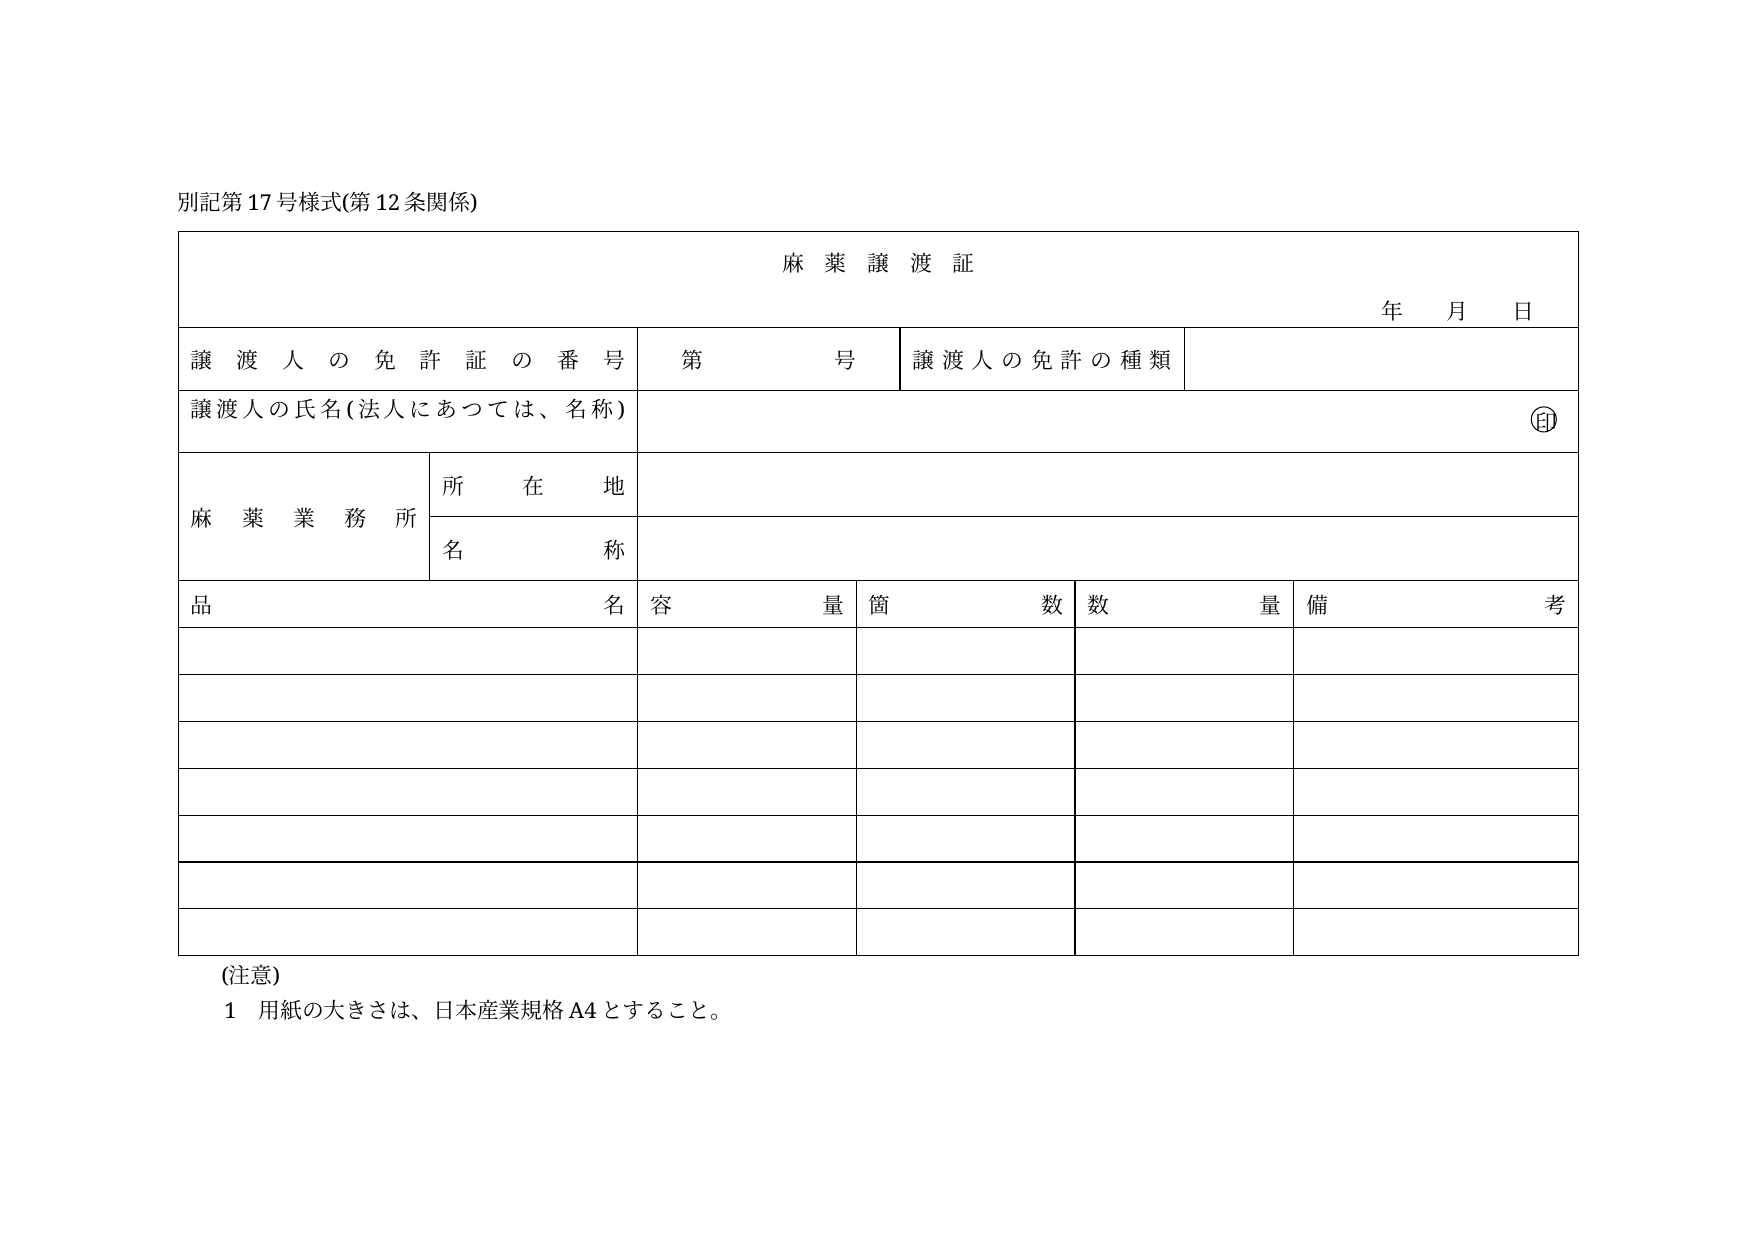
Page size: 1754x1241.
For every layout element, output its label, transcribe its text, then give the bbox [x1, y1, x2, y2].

table_cell 名称 [430, 517, 637, 580]
table_cell [1076, 909, 1293, 955]
table_cell [1294, 722, 1578, 768]
table_cell [179, 816, 637, 861]
table_cell [638, 816, 856, 861]
table_cell 第 号 [638, 328, 899, 389]
table_cell [1076, 769, 1293, 814]
table_cell [857, 816, 1074, 861]
text 別記第17号様式(第12条関係) [177, 184, 1577, 219]
table_cell [638, 863, 856, 908]
table_cell [638, 675, 856, 721]
table_cell [179, 675, 637, 721]
table_cell 譲渡人の免許証の番号 [179, 328, 637, 389]
table_cell 麻薬業務所 [179, 453, 429, 580]
table_cell [857, 769, 1074, 814]
table_cell [638, 769, 856, 814]
table_cell [1294, 769, 1578, 814]
table_cell [1076, 628, 1293, 674]
table_cell 所在地 [430, 453, 637, 516]
table_cell [1294, 863, 1578, 908]
table_cell 備考 [1294, 581, 1578, 627]
table_cell [179, 769, 637, 814]
table_cell 譲渡人の氏名(法人にあつては、名称) [179, 391, 637, 452]
text (注意) [177, 956, 1577, 991]
table_cell [1076, 722, 1293, 768]
table_cell [638, 517, 1578, 580]
text 1 用紙の大きさは、日本産業規格A4とすること。 [177, 991, 1577, 1026]
table_cell [1076, 675, 1293, 721]
table_cell [638, 628, 856, 674]
table_cell [638, 909, 856, 955]
table_cell [179, 628, 637, 674]
table_cell 箇数 [857, 581, 1074, 627]
table_cell [1294, 909, 1578, 955]
table_cell [638, 722, 856, 768]
table_cell [179, 909, 637, 955]
table_cell [857, 628, 1074, 674]
table_header 麻薬譲渡証 年 月 日 [179, 232, 1578, 327]
table_cell [1294, 628, 1578, 674]
table_cell [857, 863, 1074, 908]
table_cell [1076, 816, 1293, 861]
table_cell [179, 722, 637, 768]
table_cell 譲渡人の免許の種類 [901, 328, 1184, 389]
table_cell [857, 675, 1074, 721]
table_cell [1185, 328, 1578, 389]
table_cell [179, 863, 637, 908]
table_cell 容量 [638, 581, 856, 627]
table_cell [857, 722, 1074, 768]
table_cell 印 [638, 391, 1578, 452]
table_cell 品名 [179, 581, 637, 627]
table_cell [1294, 816, 1578, 861]
table_cell 数量 [1076, 581, 1293, 627]
table_cell [1076, 863, 1293, 908]
table_cell [1294, 675, 1578, 721]
table_cell [638, 453, 1578, 516]
table_cell [857, 909, 1074, 955]
